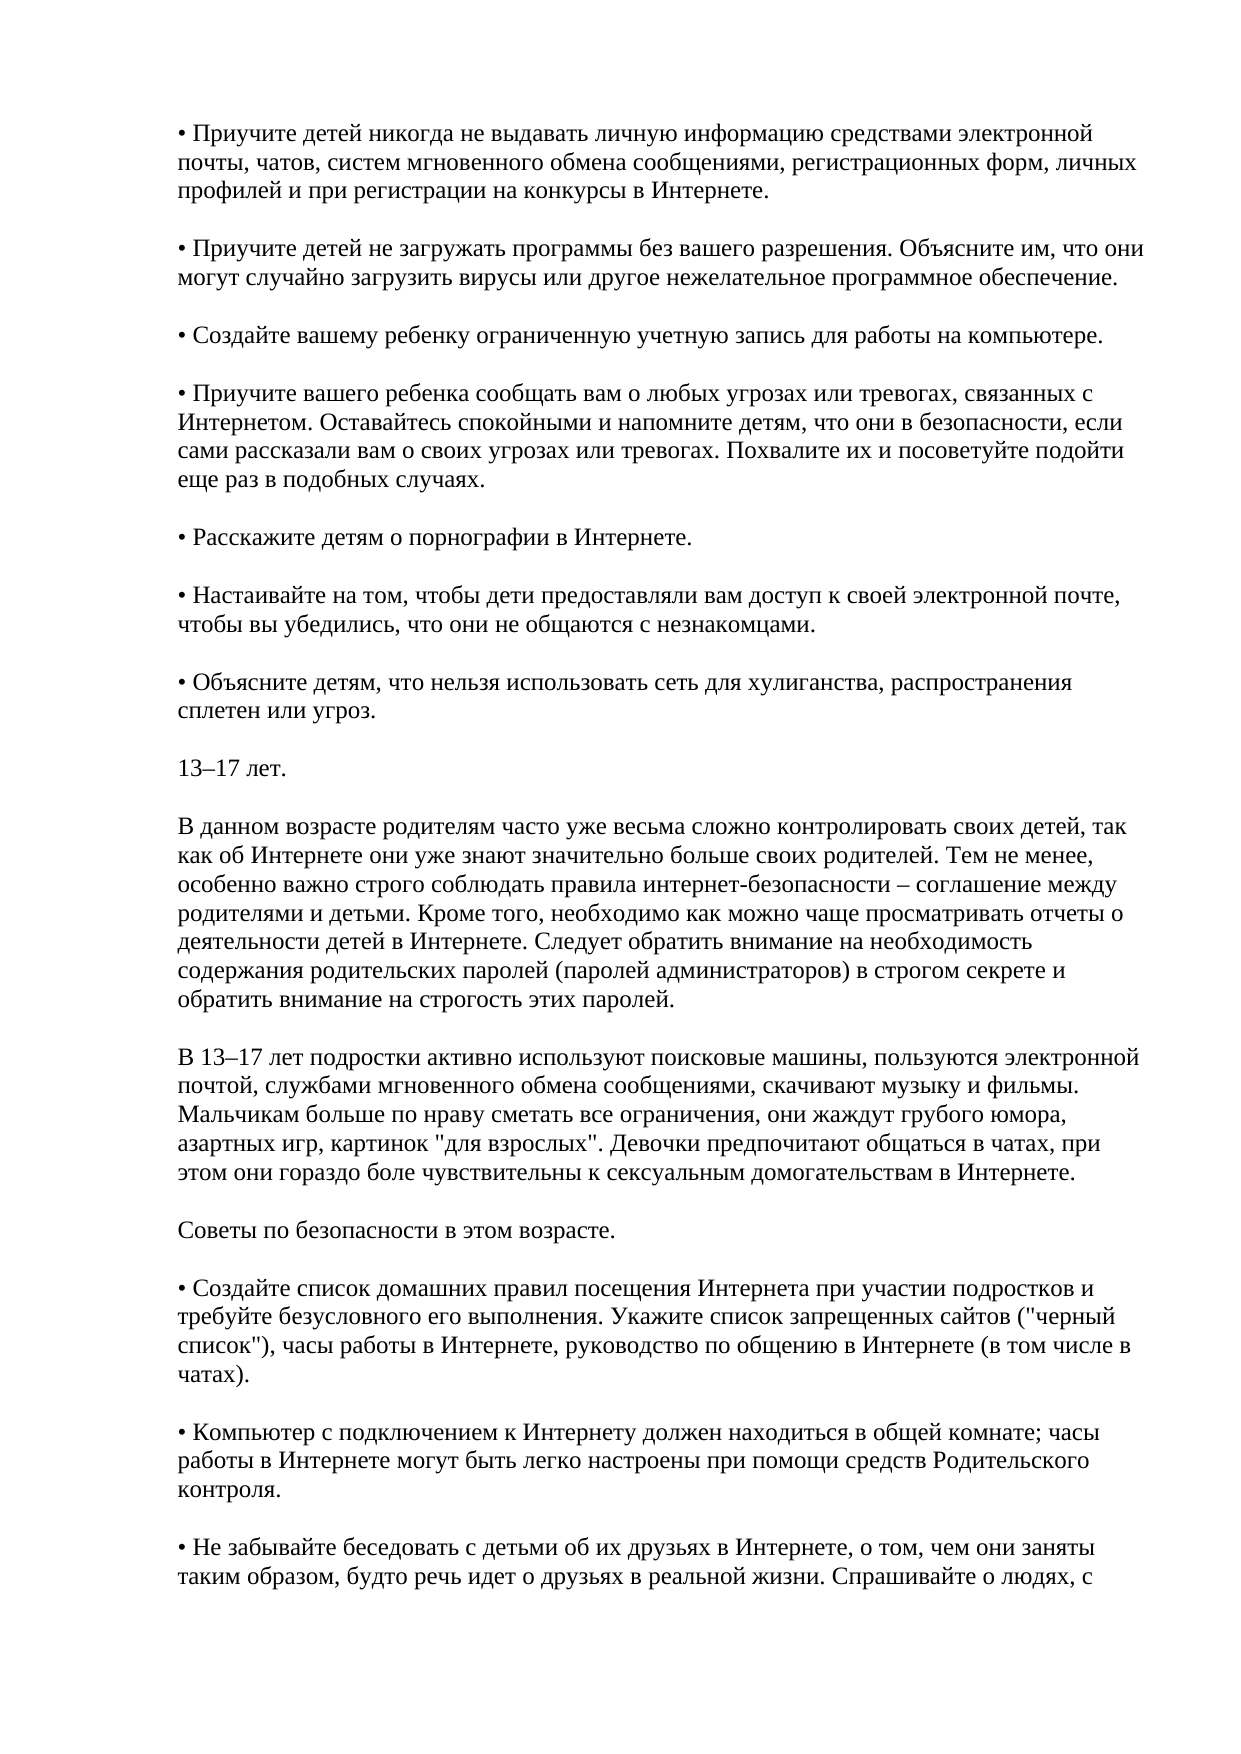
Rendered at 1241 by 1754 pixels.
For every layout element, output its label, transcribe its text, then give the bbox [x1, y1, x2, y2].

text • Объясните детям, что нельзя использовать сеть для хулиганства, распространения сплетен или угроз. [177, 667, 1152, 724]
text • Компьютер с подключением к Интернету должен находиться в общей комнате; часы работы в Интернете могут быть легко настроены при помощи средств Родительского контроля. [177, 1417, 1152, 1503]
text 13–17 лет. [177, 753, 1152, 782]
text • Приучите детей никогда не выдавать личную информацию средствами электронной почты, чатов, систем мгновенного обмена сообщениями, регистрационных форм, личных профилей и при регистрации на конкурсы в Интернете. [177, 118, 1152, 204]
text В данном возрасте родителям часто уже весьма сложно контролировать своих детей, так как об Интернете они уже знают значительно больше своих родителей. Тем не менее, особенно важно строго соблюдать правила интернет-безопасности – соглашение между родителями и детьми. Кроме того, необходимо как можно чаще просматривать отчеты о деятельности детей в Интернете. Следует обратить внимание на необходимость содержания родительских паролей (паролей администраторов) в строгом секрете и обратить внимание на строгость этих паролей. [177, 811, 1152, 1013]
text В 13–17 лет подростки активно используют поисковые машины, пользуются электронной почтой, службами мгновенного обмена сообщениями, скачивают музыку и фильмы. Мальчикам больше по нраву сметать все ограничения, они жаждут грубого юмора, азартных игр, картинок "для взрослых". Девочки предпочитают общаться в чатах, при этом они гораздо боле чувствительны к сексуальным домогательствам в Интернете. [177, 1042, 1152, 1186]
text • Приучите вашего ребенка сообщать вам о любых угрозах или тревогах, связанных с Интернетом. Оставайтесь спокойными и напомните детям, что они в безопасности, если сами рассказали вам о своих угрозах или тревогах. Похвалите их и посоветуйте подойти еще раз в подобных случаях. [177, 378, 1152, 493]
text • Расскажите детям о порнографии в Интернете. [177, 522, 1152, 551]
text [177, 1532, 1152, 1590]
text Советы по безопасности в этом возрасте. [177, 1215, 1152, 1243]
text • Создайте вашему ребенку ограниченную учетную запись для работы на компьютере. [177, 320, 1152, 349]
text • Приучите детей не загружать программы без вашего разрешения. Объясните им, что они могут случайно загрузить вирусы или другое нежелательное программное обеспечение. [177, 233, 1152, 291]
text • Создайте список домашних правил посещения Интернета при участии подростков и требуйте безусловного его выполнения. Укажите список запрещенных сайтов ("черный список"), часы работы в Интернете, руководство по общению в Интернете (в том числе в чатах). [177, 1273, 1152, 1388]
text • Настаивайте на том, чтобы дети предоставляли вам доступ к своей электронной почте, чтобы вы убедились, что они не общаются с незнакомцами. [177, 580, 1152, 638]
